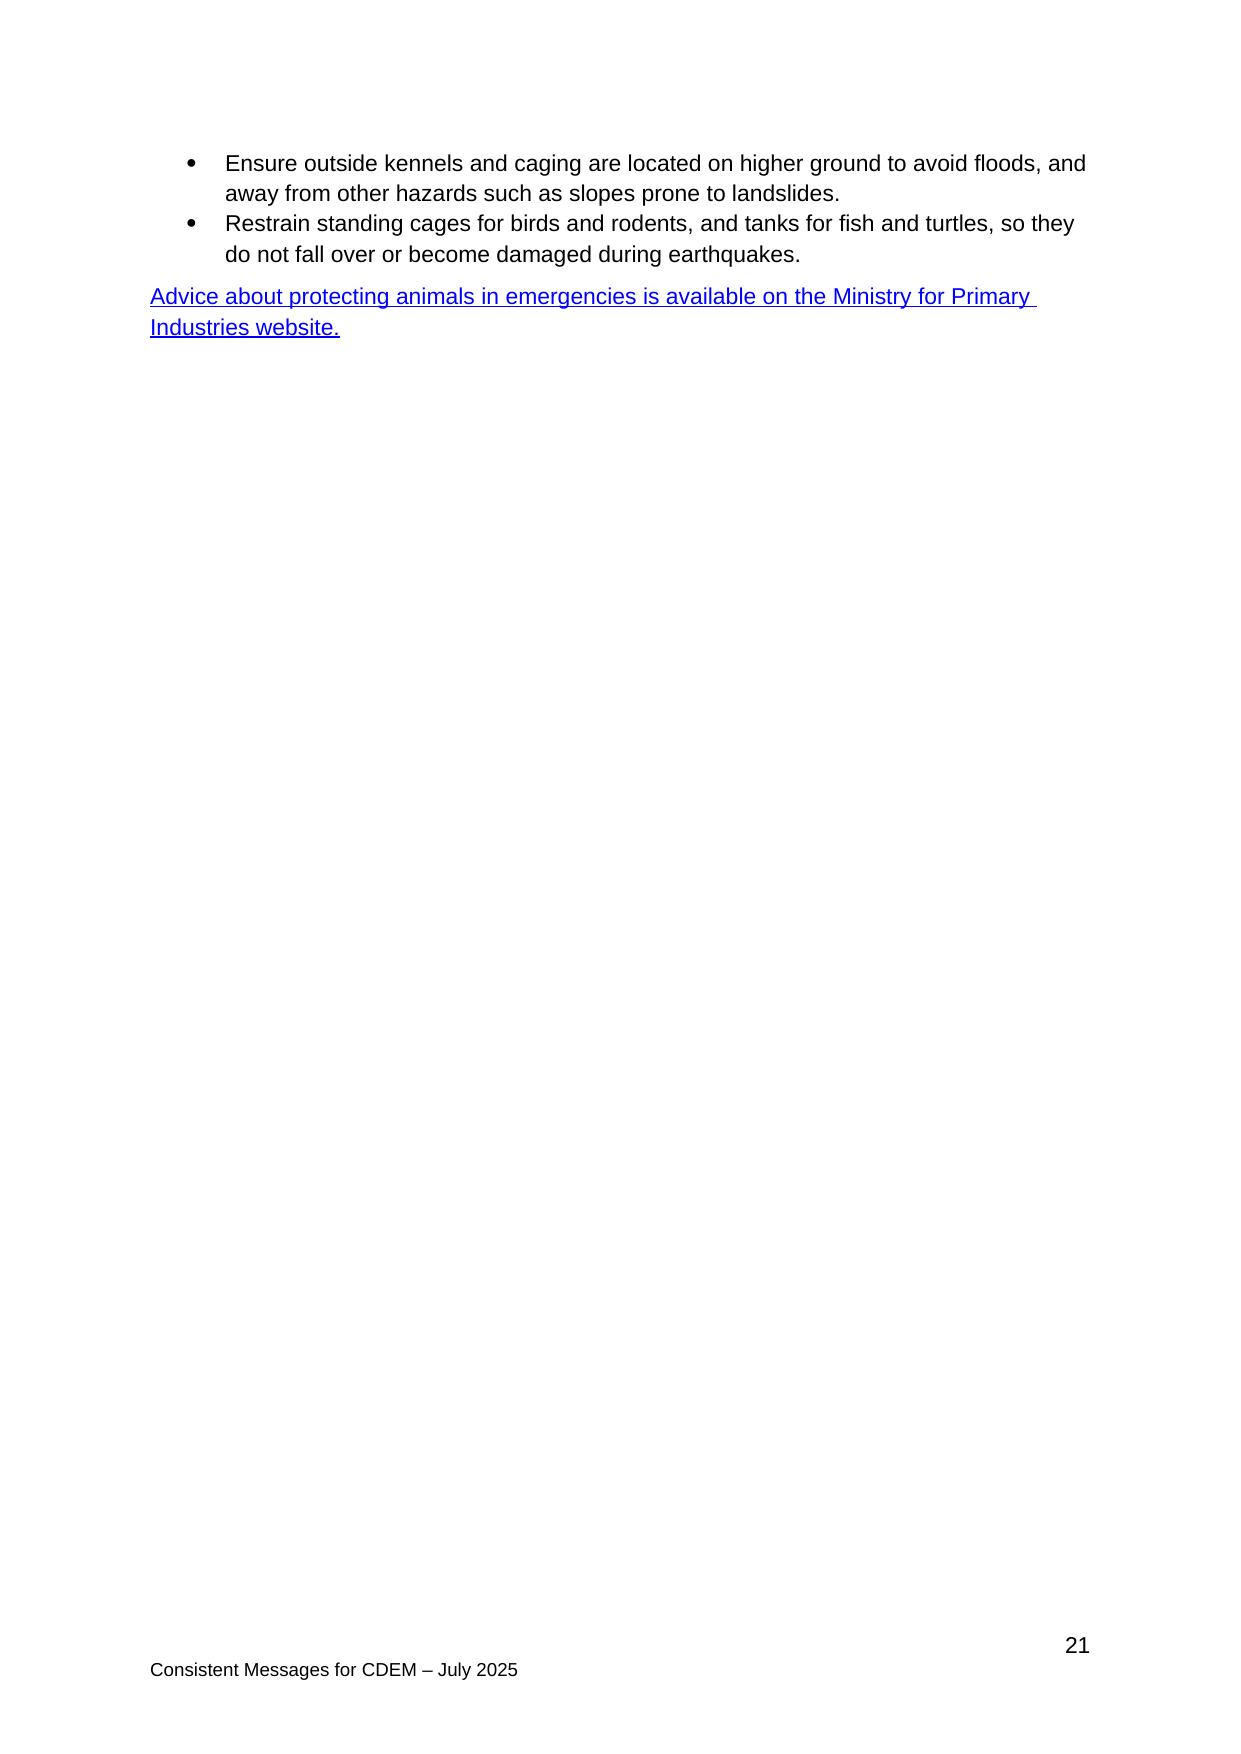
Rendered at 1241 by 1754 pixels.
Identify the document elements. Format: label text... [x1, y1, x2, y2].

list Ensure outside kennels and caging are located on higher ground to avoid floods, and away from other hazards such as slopes prone to landslides. [187, 150, 1090, 207]
text Advice about protecting animals in emergencies is available on the Ministry for Primary Industries website. [150, 283, 1090, 340]
list Restrain standing cages for birds and rodents, and tanks for fish and turtles, so they do not fall over or become damaged during earthquakes. [187, 210, 1090, 267]
